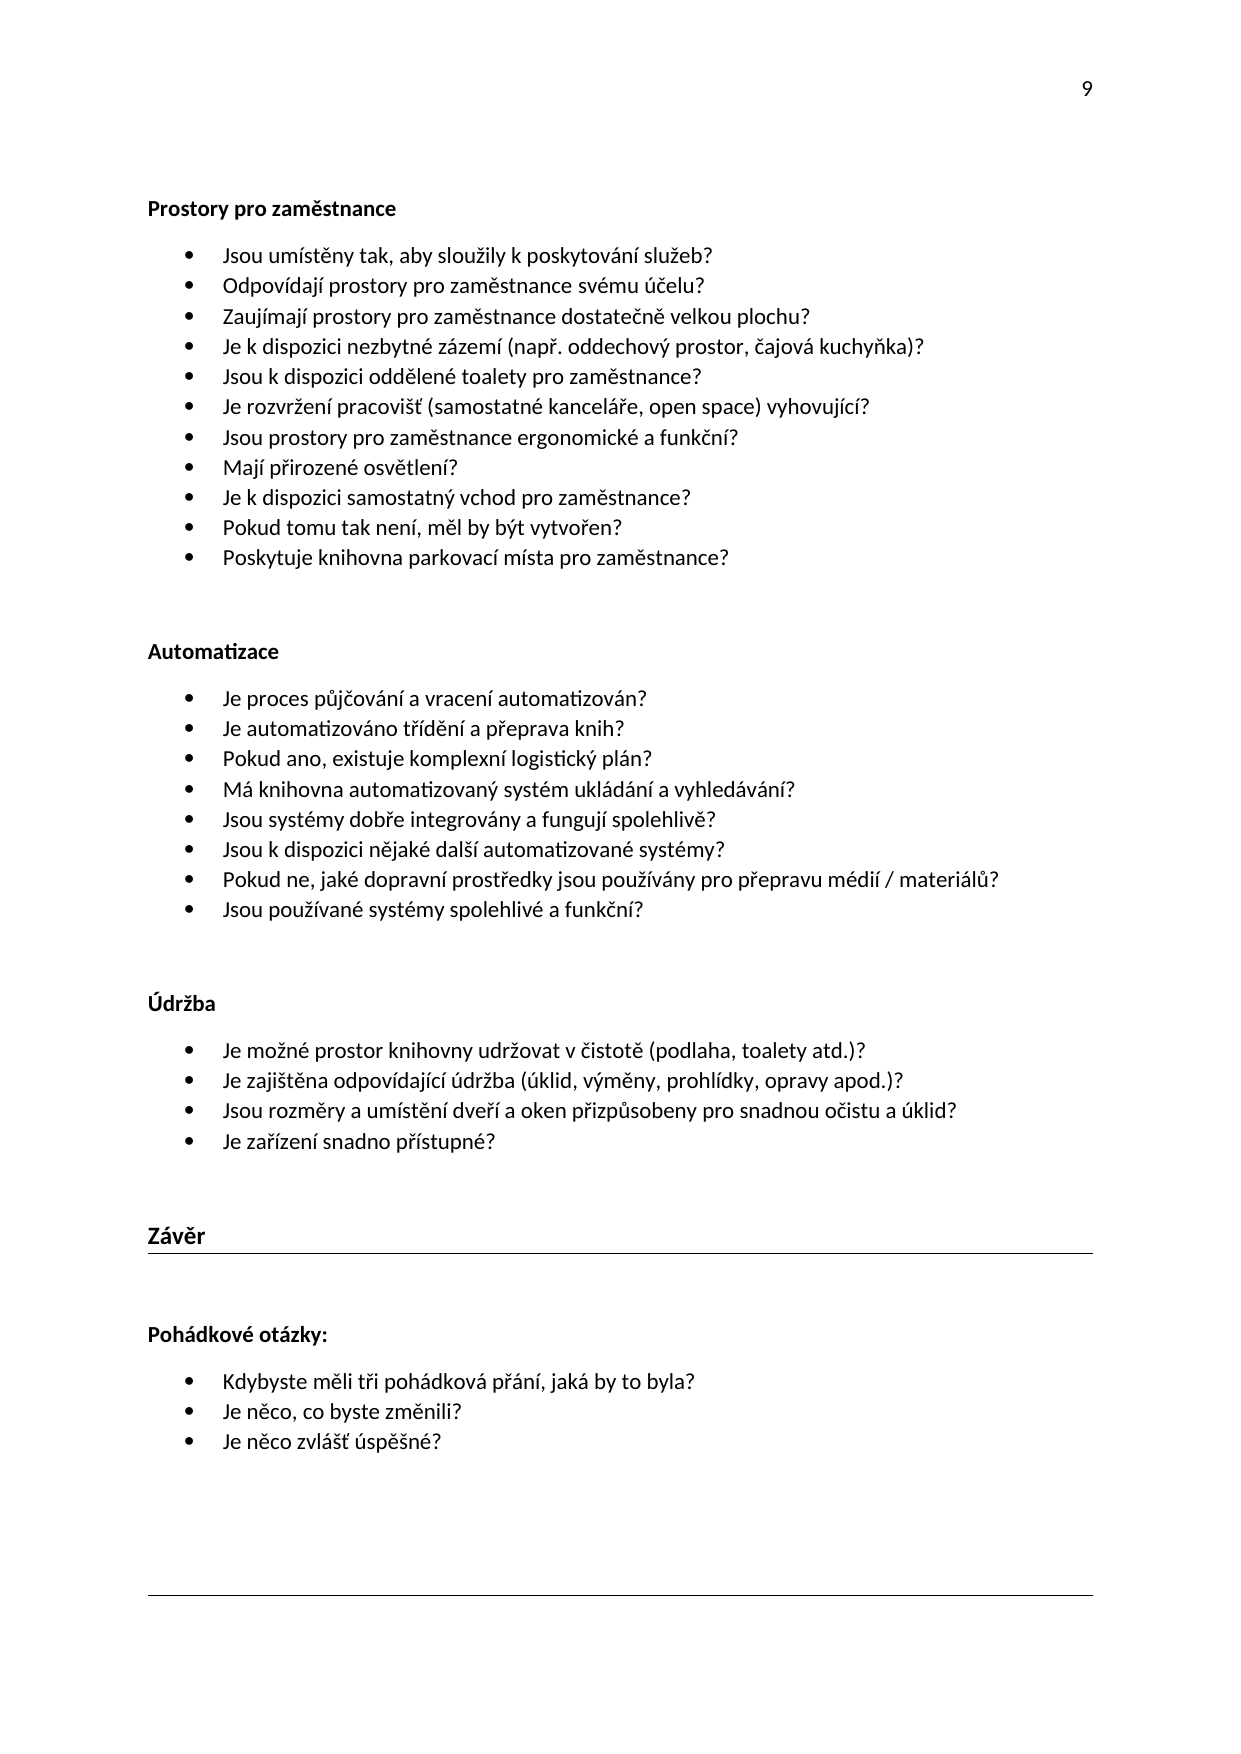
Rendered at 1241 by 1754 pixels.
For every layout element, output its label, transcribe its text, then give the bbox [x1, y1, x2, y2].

list Je automatizováno třídění a přeprava knih? [185, 714, 1093, 742]
list Je k dispozici nezbytné zázemí (např. oddechový prostor, čajová kuchyňka)? [185, 332, 1093, 360]
list Jsou prostory pro zaměstnance ergonomické a funkční? [185, 423, 1093, 451]
list Jsou rozměry a umístění dveří a oken přizpůsobeny pro snadnou očistu a úklid? [185, 1097, 1093, 1124]
text Závěr [148, 1221, 1093, 1253]
list Poskytuje knihovna parkovací místa pro zaměstnance? [185, 543, 1093, 571]
text Prostory pro zaměstnance [148, 194, 1093, 222]
list Má knihovna automatizovaný systém ukládání a vyhledávání? [185, 775, 1093, 803]
list Pokud ano, existuje komplexní logistický plán? [185, 744, 1093, 772]
list Jsou systémy dobře integrovány a fungují spolehlivě? [185, 805, 1093, 833]
list Je k dispozici samostatný vchod pro zaměstnance? [185, 483, 1093, 511]
list Jsou k dispozici nějaké další automatizované systémy? [185, 835, 1093, 863]
list Je proces půjčování a vracení automatizován? [185, 684, 1093, 712]
list Mají přirozené osvětlení? [185, 453, 1093, 481]
list Je něco, co byste změnili? [185, 1397, 1093, 1425]
list Zaujímají prostory pro zaměstnance dostatečně velkou plochu? [185, 302, 1093, 330]
list Kdybyste měli tři pohádková přání, jaká by to byla? [185, 1367, 1093, 1395]
text Údržba [148, 989, 1093, 1017]
list Je možné prostor knihovny udržovat v čistotě (podlaha, toalety atd.)? [185, 1036, 1093, 1064]
list Je zařízení snadno přístupné? [185, 1127, 1093, 1155]
list Jsou používané systémy spolehlivé a funkční? [185, 896, 1093, 923]
list Je zajištěna odpovídající údržba (úklid, výměny, prohlídky, opravy apod.)? [185, 1066, 1093, 1094]
list Jsou k dispozici oddělené toalety pro zaměstnance? [185, 362, 1093, 390]
list Pokud tomu tak není, měl by být vytvořen? [185, 513, 1093, 541]
list Je rozvržení pracovišť (samostatné kanceláře, open space) vyhovující? [185, 392, 1093, 420]
text Pohádkové otázky: [148, 1320, 1093, 1348]
list Odpovídají prostory pro zaměstnance svému účelu? [185, 272, 1093, 299]
list Jsou umístěny tak, aby sloužily k poskytování služeb? [185, 241, 1093, 269]
text Automatizace [148, 637, 1093, 665]
list Je něco zvlášť úspěšné? [185, 1427, 1093, 1455]
list Pokud ne, jaké dopravní prostředky jsou používány pro přepravu médií / materiálů? [185, 865, 1093, 893]
